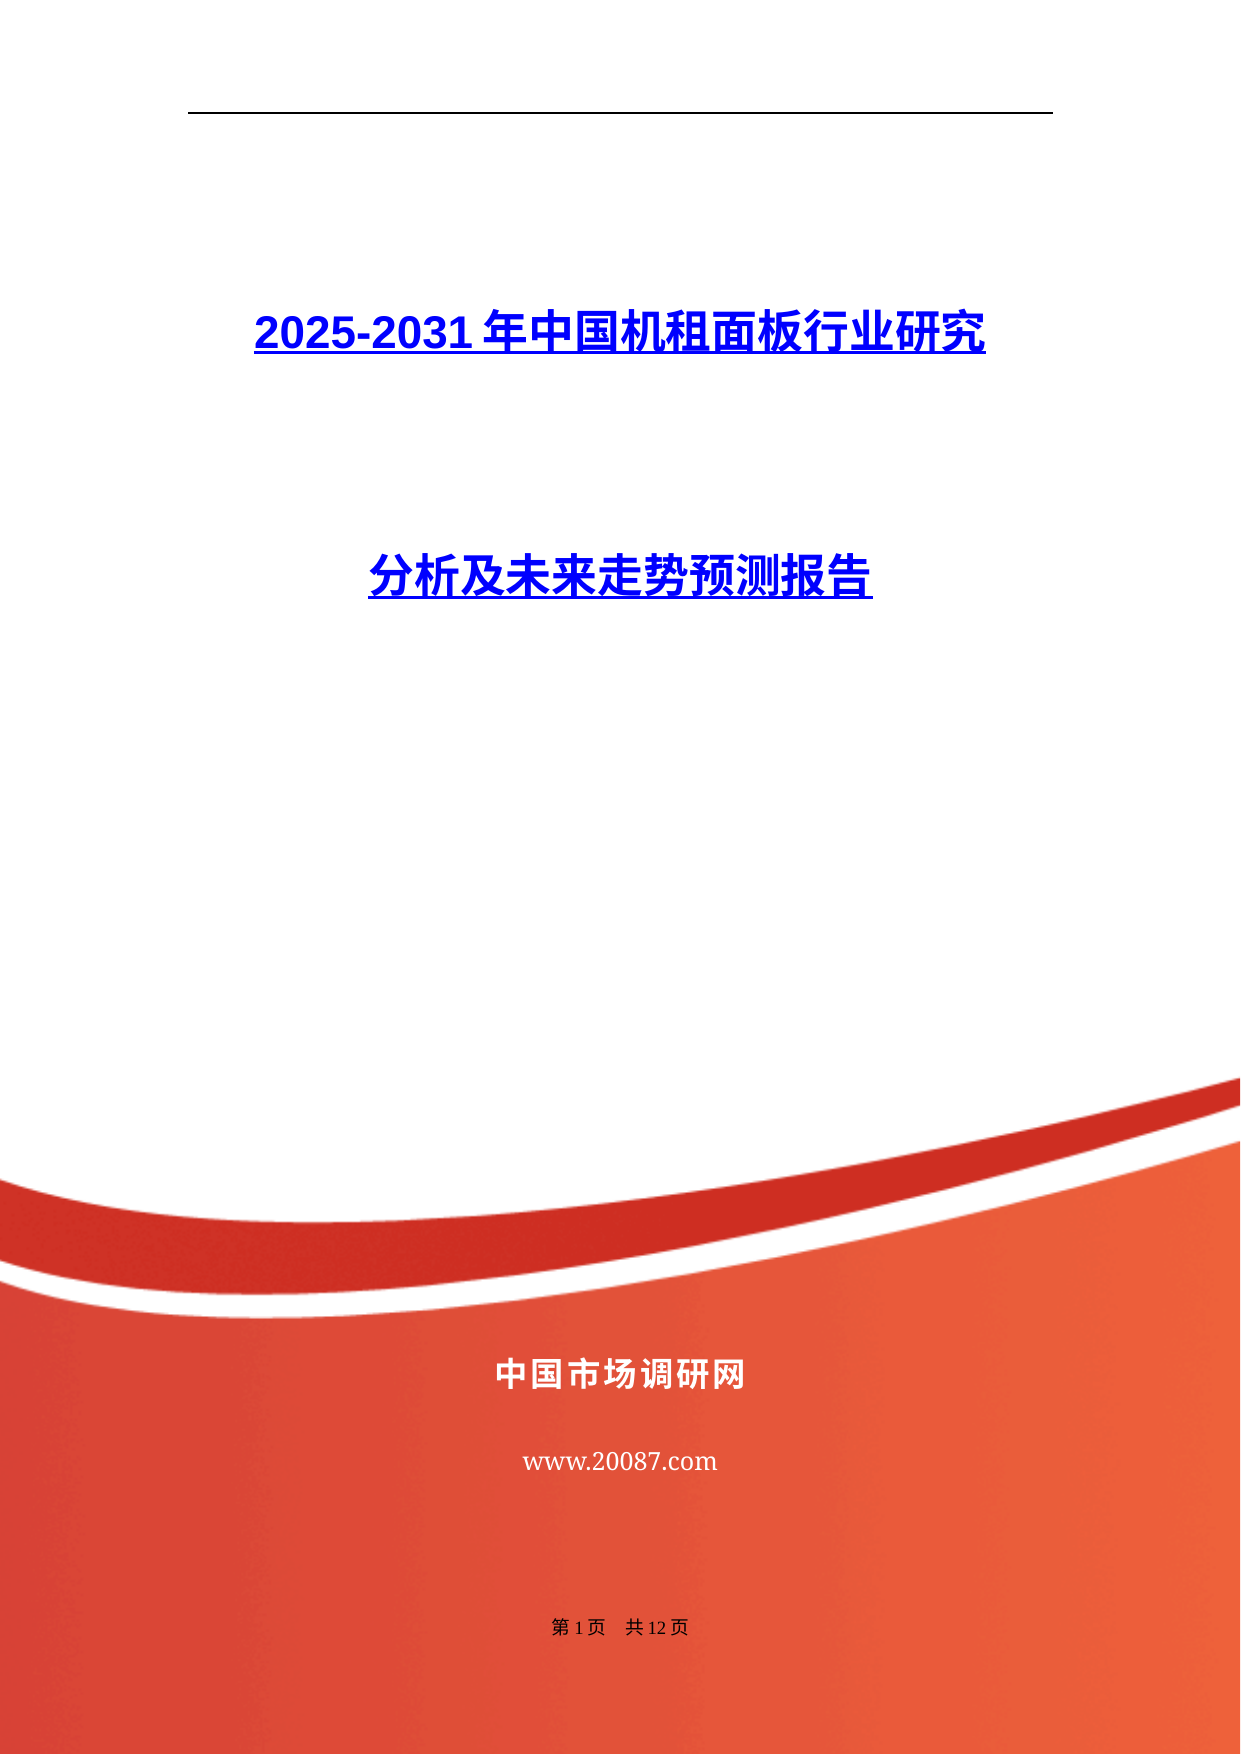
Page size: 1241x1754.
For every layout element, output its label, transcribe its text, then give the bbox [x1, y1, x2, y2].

table_header 2025-2031年中国机租面板行业研究分析及未来走势预测报告 [188, 207, 1053, 773]
text www.20087.com [187, 1428, 1053, 1493]
subtitle 中国市场调研网 [187, 1339, 1053, 1404]
picture [0, 1006, 1241, 1754]
